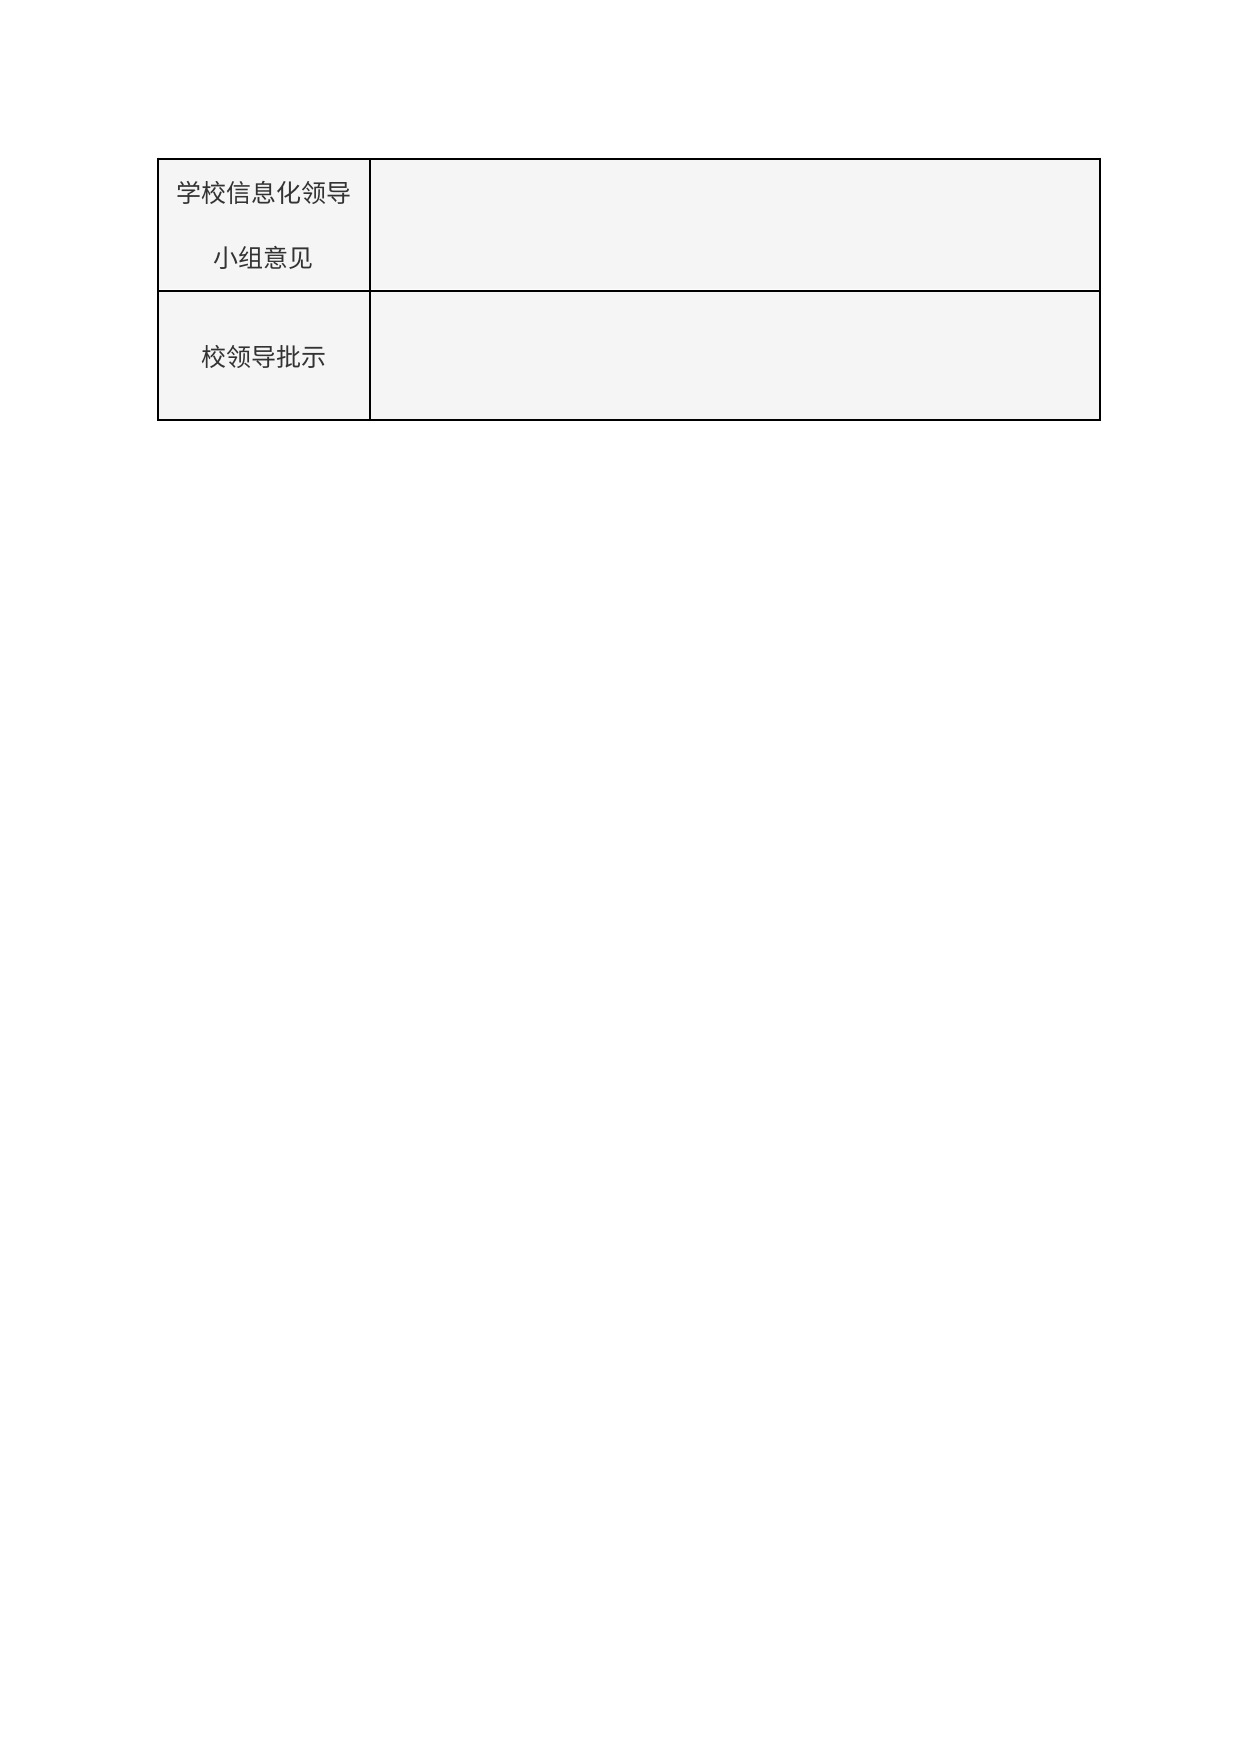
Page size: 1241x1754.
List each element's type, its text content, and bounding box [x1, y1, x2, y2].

table_cell [371, 292, 1099, 419]
table_cell 学校信息化领导小组意见 [159, 160, 369, 289]
table_cell [371, 160, 1099, 289]
table_cell 校领导批示 [159, 292, 369, 419]
